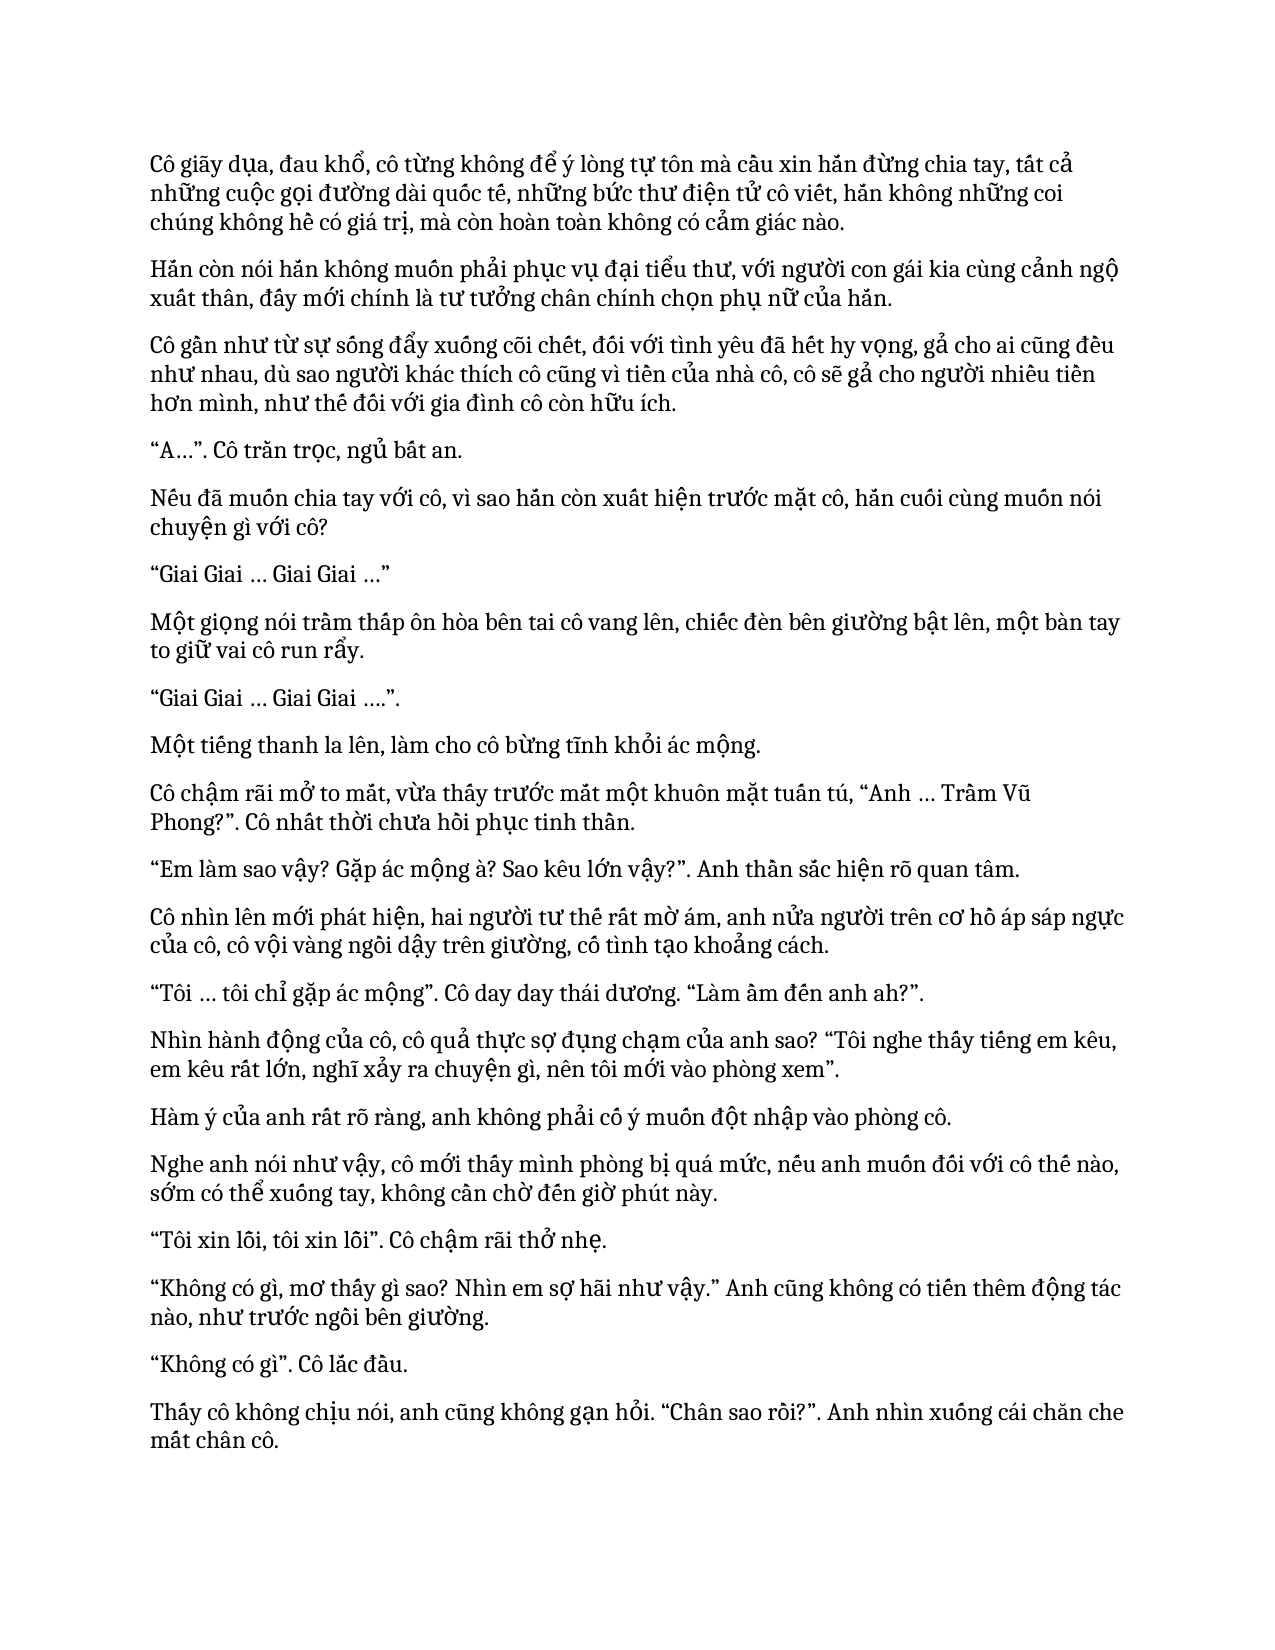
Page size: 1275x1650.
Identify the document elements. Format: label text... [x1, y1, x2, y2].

text “Giai Giai … Giai Giai ….”. [150, 684, 1125, 712]
text Cô gần như từ sự sống đẩy xuống cõi chết, đối với tình yêu đã hết hy vọng, gả cho ai cũng đều như nhau, dù sao người khác thích cô cũng vì tiền của nhà cô, cô sẽ gả cho người nhiều tiền hơn mình, như thế đối với gia đình cô còn hữu ích. [150, 331, 1125, 417]
text “Giai Giai … Giai Giai …” [150, 560, 1125, 589]
text Cô chậm rãi mở to mắt, vừa thấy trước mắt một khuôn mặt tuấn tú, “Anh … Trầm Vũ Phong?”. Cô nhất thời chưa hồi phục tinh thần. [150, 779, 1125, 836]
text Hắn còn nói hắn không muốn phải phục vụ đại tiểu thư, với người con gái kia cùng cảnh ngộ xuất thân, đấy mới chính là tư tưởng chân chính chọn phụ nữ của hắn. [150, 255, 1125, 312]
text Nhìn hành động của cô, cô quả thực sợ đụng chạm của anh sao? “Tôi nghe thấy tiếng em kêu, em kêu rất lớn, nghĩ xảy ra chuyện gì, nên tôi mới vào phòng xem”. [150, 1026, 1125, 1084]
text “Tôi … tôi chỉ gặp ác mộng”. Cô day day thái dương. “Làm ầm đến anh ah?”. [150, 979, 1125, 1007]
text “Tôi xin lỗi, tôi xin lỗi”. Cô chậm rãi thở nhẹ. [150, 1226, 1125, 1255]
text Một tiếng thanh la lên, làm cho cô bừng tĩnh khỏi ác mộng. [150, 731, 1125, 760]
text “Em làm sao vậy? Gặp ác mộng à? Sao kêu lớn vậy?”. Anh thần sắc hiện rõ quan tâm. [150, 855, 1125, 884]
text Cô nhìn lên mới phát hiện, hai người tư thế rất mờ ám, anh nửa người trên cơ hồ áp sáp ngực của cô, cô vội vàng ngồi dậy trên giường, cố tình tạo khoảng cách. [150, 902, 1125, 960]
text Một giọng nói trầm thấp ôn hòa bên tai cô vang lên, chiếc đèn bên giường bật lên, một bàn tay to giữ vai cô run rẩy. [150, 607, 1125, 665]
text “A…”. Cô trằn trọc, ngủ bất an. [150, 436, 1125, 465]
text Nghe anh nói như vậy, cô mới thấy mình phòng bị quá mức, nếu anh muốn đối với cô thế nào, sớm có thể xuống tay, không cần chờ đến giờ phút này. [150, 1150, 1125, 1207]
text Hàm ý của anh rất rõ ràng, anh không phải cố ý muốn đột nhập vào phòng cô. [150, 1102, 1125, 1131]
text Nếu đã muốn chia tay với cô, vì sao hắn còn xuất hiện trước mặt cô, hắn cuối cùng muốn nói chuyện gì với cô? [150, 484, 1125, 541]
text “Không có gì”. Cô lắc đầu. [150, 1350, 1125, 1379]
text Cô giãy dụa, đau khổ, cô từng không để ý lòng tự tôn mà cầu xin hắn đừng chia tay, tất cả những cuộc gọi đường dài quốc tế, những bức thư điện tử cô viết, hắn không những coi chúng không hề có giá trị, mà còn hoàn toàn không có cảm giác nào. [150, 150, 1125, 236]
text “Không có gì, mơ thấy gì sao? Nhìn em sợ hãi như vậy.” Anh cũng không có tiến thêm động tác nào, như trước ngồi bên giường. [150, 1274, 1125, 1331]
text Thấy cô không chịu nói, anh cũng không gạn hỏi. “Chân sao rồi?”. Anh nhìn xuống cái chăn che mất chân cô. [150, 1397, 1125, 1455]
